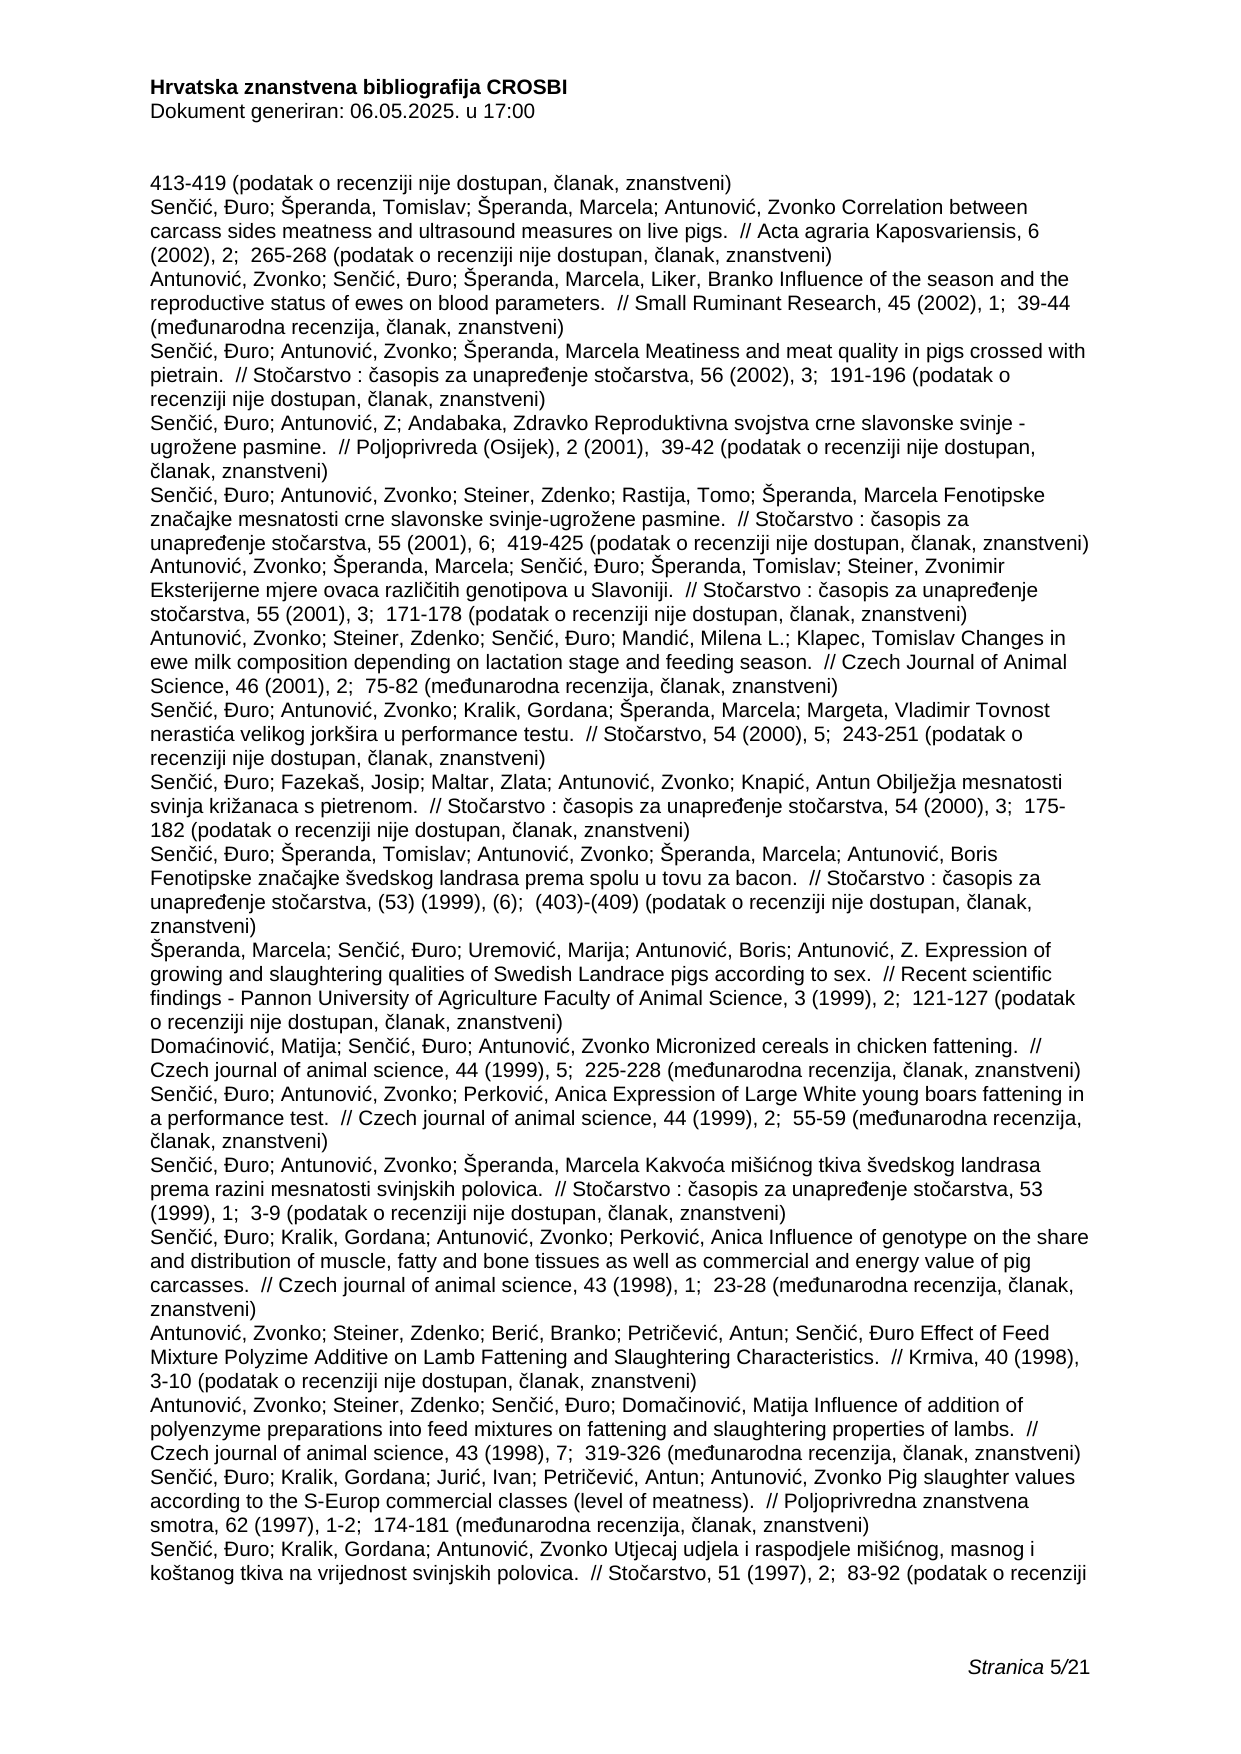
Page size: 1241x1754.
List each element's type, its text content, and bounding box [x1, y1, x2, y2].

text Senčić, Đuro; Antunović, Zvonko; Steiner, Zdenko; Rastija, Tomo; Šperanda, Marcela [150, 482, 1090, 554]
text Senčić, Đuro; Kralik, Gordana; Antunović, Zvonko; Perković, Anica [150, 1225, 1090, 1321]
text Senčić, Đuro; Fazekaš, Josip; Maltar, Zlata; Antunović, Zvonko; Knapić, Antun [150, 770, 1090, 842]
text Antunović, Zvonko; Steiner, Zdenko; Senčić, Đuro; Domačinović, Matija [150, 1393, 1090, 1465]
text Senčić, Đuro; Antunović, Zvonko; Šperanda, Marcela [150, 339, 1090, 411]
text Šperanda, Marcela; Senčić, Đuro; Uremović, Marija; Antunović, Boris; Antunović, Z. [150, 938, 1090, 1033]
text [150, 1537, 1090, 1584]
text Senčić, Đuro; Šperanda, Tomislav; Antunović, Zvonko; Šperanda, Marcela; Antunović, Boris [150, 842, 1090, 938]
text Antunović, Zvonko; Steiner, Zdenko; Senčić, Đuro; Mandić, Milena L.; Klapec, Tomislav [150, 626, 1090, 698]
text Antunović, Zvonko; Šperanda, Marcela; Senčić, Đuro; Šperanda, Tomislav; Steiner, Zvonimir [150, 554, 1090, 626]
text Senčić, Đuro; Antunović, Zvonko; Šperanda, Marcela [150, 1153, 1090, 1225]
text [150, 171, 1090, 195]
text Senčić, Đuro; Antunović, Z; Andabaka, Zdravko [150, 411, 1090, 482]
text Senčić, Đuro; Šperanda, Tomislav; Šperanda, Marcela; Antunović, Zvonko [150, 195, 1090, 267]
text Antunović, Zvonko; Senčić, Đuro; Šperanda, Marcela, Liker, Branko [150, 267, 1090, 339]
text Senčić, Đuro; Kralik, Gordana; Jurić, Ivan; Petričević, Antun; Antunović, Zvonko [150, 1465, 1090, 1537]
text Senčić, Đuro; Antunović, Zvonko; Kralik, Gordana; Šperanda, Marcela; Margeta, Vladimir [150, 698, 1090, 770]
text Senčić, Đuro; Antunović, Zvonko; Perković, Anica [150, 1081, 1090, 1153]
text Domaćinović, Matija; Senčić, Đuro; Antunović, Zvonko [150, 1033, 1090, 1081]
text Antunović, Zvonko; Steiner, Zdenko; Berić, Branko; Petričević, Antun; Senčić, Đuro [150, 1321, 1090, 1393]
